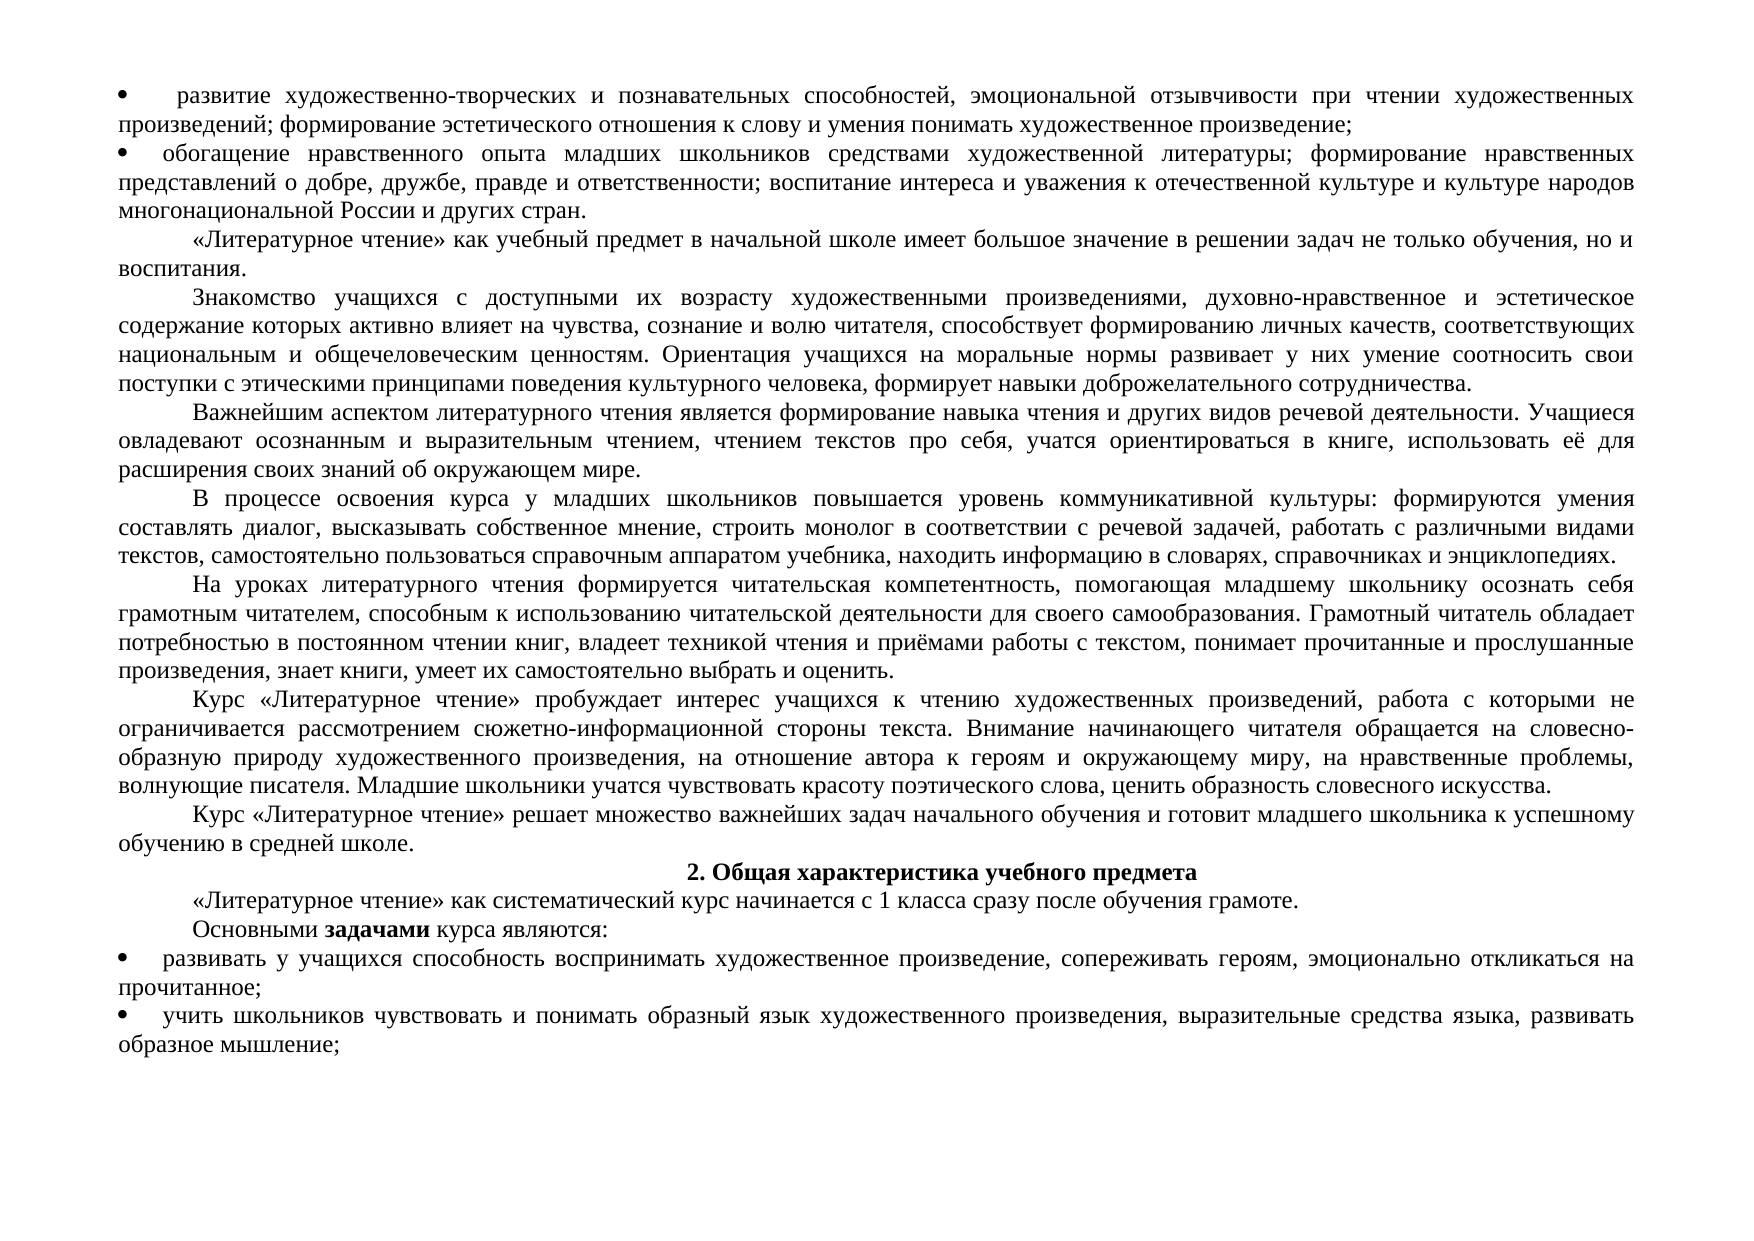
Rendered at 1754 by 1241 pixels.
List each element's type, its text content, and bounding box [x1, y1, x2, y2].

list развитие художественно-творческих и познавательных способностей, эмоциональной отзывчивости при чтении художественных произведений; формирование эстетического отношения к слову и умения понимать художественное произведение; [118, 80, 1636, 138]
text В процессе освоения курса у младших школьников повышается уровень коммуникативной культуры: формируются умения составлять диалог, высказывать собственное мнение, строить монолог в соответствии с речевой задачей, работать с различными видами текстов, самостоятельно пользоваться справочным аппаратом учебника, находить информацию в словарях, справочниках и энциклопедиях. [118, 483, 1636, 569]
text На уроках литературного чтения формируется читательская компетентность, помогающая младшему школьнику осознать себя грамотным читателем, способным к использованию читательской деятельности для своего самообразования. Грамотный читатель обладает потребностью в постоянном чтении книг, владеет техникой чтения и приёмами работы с текстом, понимает прочитанные и прослушанные произведения, знает книги, умеет их самостоятельно выбрать и оценить. [118, 569, 1636, 684]
text Важнейшим аспектом литературного чтения является формирование навыка чтения и других видов речевой деятельности. Учащиеся овладевают осознанным и выразительным чтением, чтением текстов про себя, учатся ориентироваться в книге, использовать её для расширения своих знаний об окружающем мире. [118, 397, 1636, 483]
text Курс «Литературное чтение» решает множество важнейших задач начального обучения и готовит младшего школьника к успешному обучению в средней школе. [118, 799, 1636, 857]
text Курс «Литературное чтение» пробуждает интерес учащихся к чтению художественных произведений, работа с которыми не ограничивается рассмотрением сюжетно-информационной стороны текста. Внимание начинающего читателя обращается на словесно-образную природу художественного произведения, на отношение автора к героям и окружающему миру, на нравственные проблемы, волнующие писателя. Младшие школьники учатся чувствовать красоту поэтического слова, ценить образность словесного искусства. [118, 684, 1636, 799]
text «Литературное чтение» как учебный предмет в начальной школе имеет большое значение в решении задач не только обучения, но и воспитания. [118, 224, 1636, 282]
list развивать у учащихся способность воспринимать художественное произведение, сопереживать героям, эмоционально откликаться на прочитанное; [118, 943, 1636, 1000]
text Знакомство учащихся с доступными их возрасту художественными произведениями, духовно-нравственное и эстетическое содержание которых активно влияет на чувства, сознание и волю читателя, способствует формированию личных качеств, соответствующих национальным и общечеловеческим ценностям. Ориентация учащихся на моральные нормы развивает у них умение соотносить свои поступки с этическими принципами поведения культурного человека, формирует навыки доброжелательного сотрудничества. [118, 282, 1636, 397]
list обогащение нравственного опыта младших школьников средствами художественной литературы; формирование нравственных представлений о добре, дружбе, правде и ответственности; воспитание интереса и уважения к отечественной культуре и культуре народов многонациональной России и других стран. [118, 138, 1636, 224]
text 2. Общая характеристика учебного предмета [174, 857, 1636, 885]
text Основными задачами курса являются: [118, 914, 1636, 943]
text «Литературное чтение» как систематический курс начинается с 1 класса сразу после обучения грамоте. [118, 885, 1636, 914]
list учить школьников чувствовать и понимать образный язык художественного произведения, выразительные средства языка, развивать образное мышление; [118, 1000, 1636, 1058]
